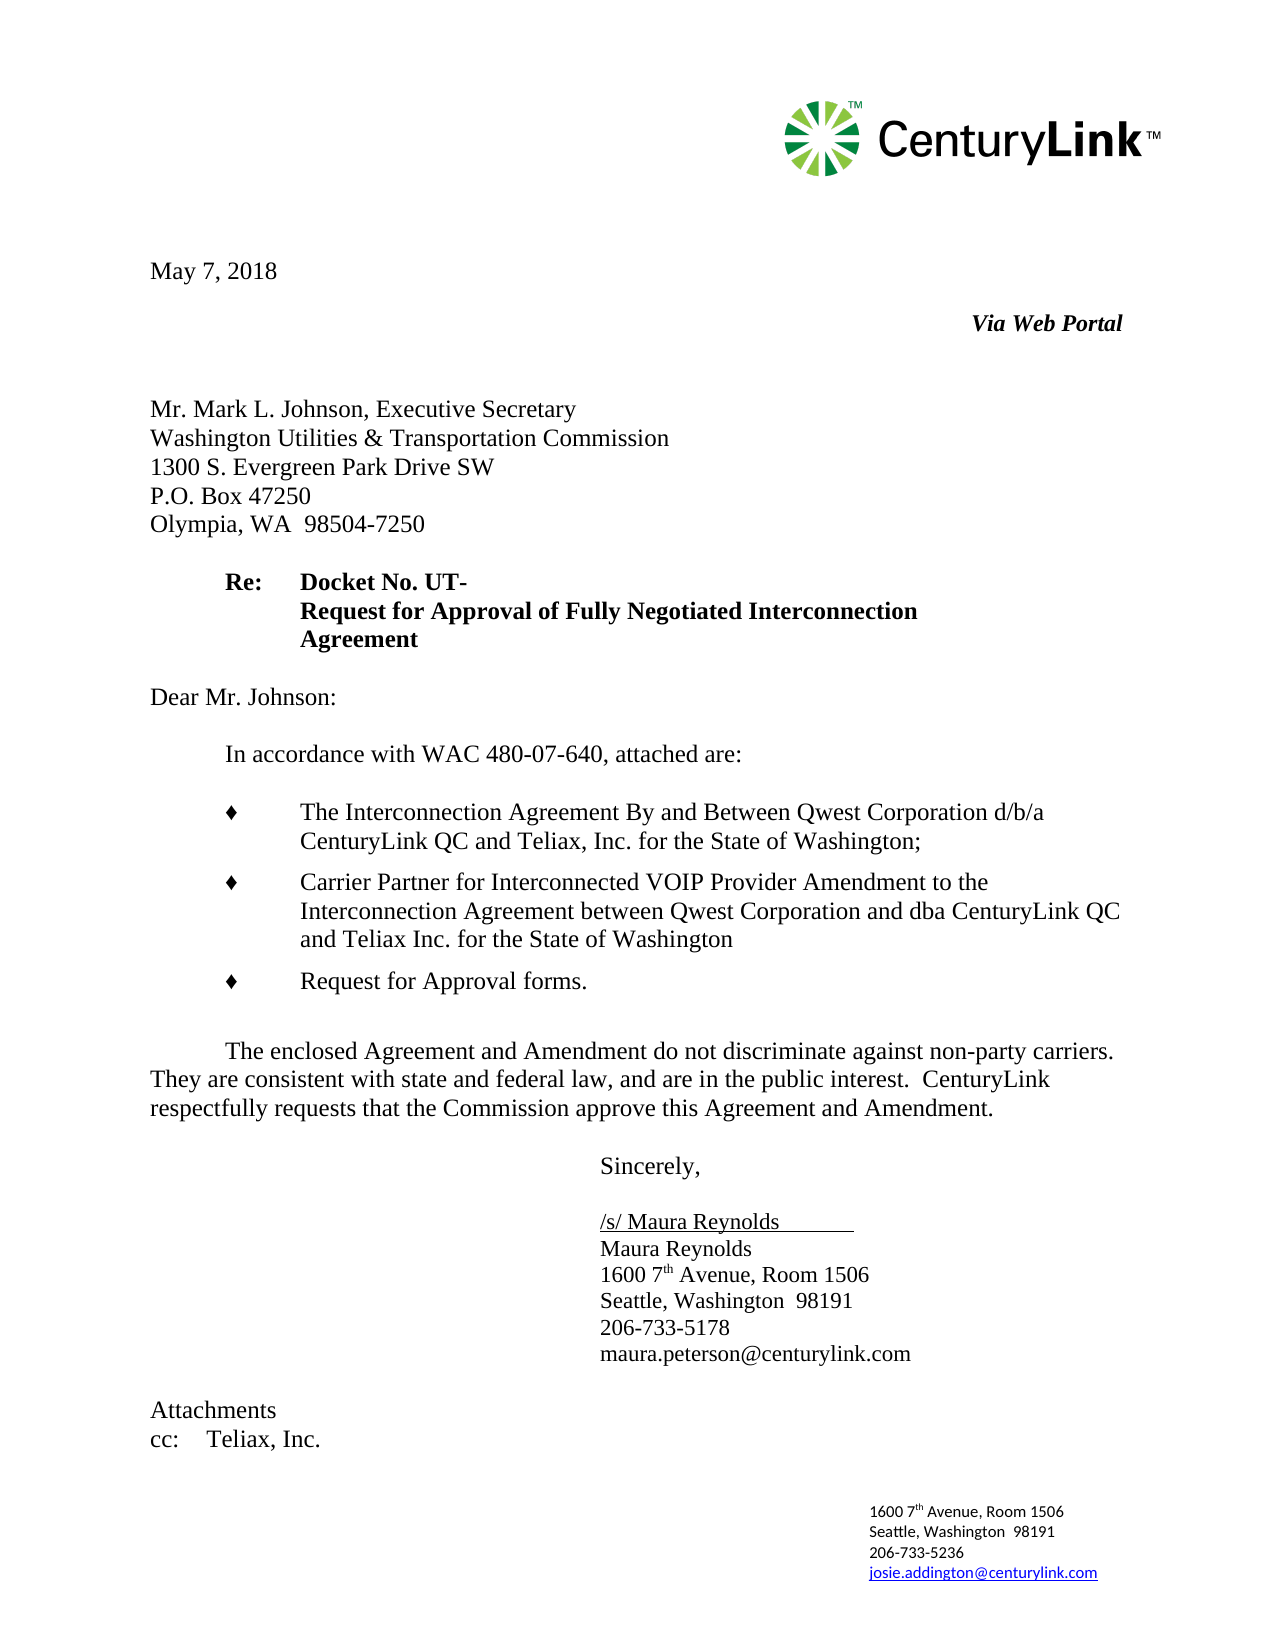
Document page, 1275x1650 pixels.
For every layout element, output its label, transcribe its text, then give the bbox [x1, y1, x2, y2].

picture [770, 89, 1172, 186]
text Attachments [150, 1395, 1125, 1424]
text 1600 7th Avenue, Room 1506 [600, 1261, 1125, 1287]
text ♦ Carrier Partner for Interconnected VOIP Provider Amendment to the Interconnection Agreement between Qwest Corporation and dba CenturyLink QC and Teliax Inc. for the State of Washington [150, 867, 1125, 953]
text Olympia, WA 98504-7250 [150, 509, 1125, 538]
text maura.peterson@centurylink.com [600, 1340, 1125, 1366]
text /s/ Maura Reynolds [600, 1208, 1125, 1234]
text Washington Utilities & Transportation Commission [150, 423, 1125, 452]
text Sincerely, [600, 1151, 1125, 1179]
text May 7, 2018 [150, 259, 1125, 284]
text The enclosed Agreement and Amendment do not discriminate against non-party carriers. They are consistent with state and federal law, and are in the public interest. CenturyLink respectfully requests that the Commission approve this Agreement and Amendment. [150, 1036, 1125, 1122]
text Mr. Mark L. Johnson, Executive Secretary [150, 394, 1125, 423]
text Request for Approval of Fully Negotiated Interconnection Agreement [150, 596, 975, 653]
text ♦ Request for Approval forms. [150, 966, 1125, 994]
text cc: Teliax, Inc. [150, 1424, 1125, 1453]
text Seattle, Washington 98191 [600, 1287, 1125, 1314]
text In accordance with WAC 480-07-640, attached are: [150, 739, 1125, 768]
text 1300 S. Evergreen Park Drive SW [150, 452, 1125, 481]
text Dear Mr. Johnson: [150, 682, 1125, 711]
text Via Web Portal [150, 309, 1125, 337]
text P.O. Box 47250 [150, 481, 1125, 509]
text Re: Docket No. UT- [150, 567, 975, 596]
text Maura Reynolds [600, 1234, 1125, 1261]
text ♦ The Interconnection Agreement By and Between Qwest Corporation d/b/a CenturyLink QC and Teliax, Inc. for the State of Washington; [150, 797, 1125, 854]
text 206-733-5178 [600, 1314, 1125, 1340]
